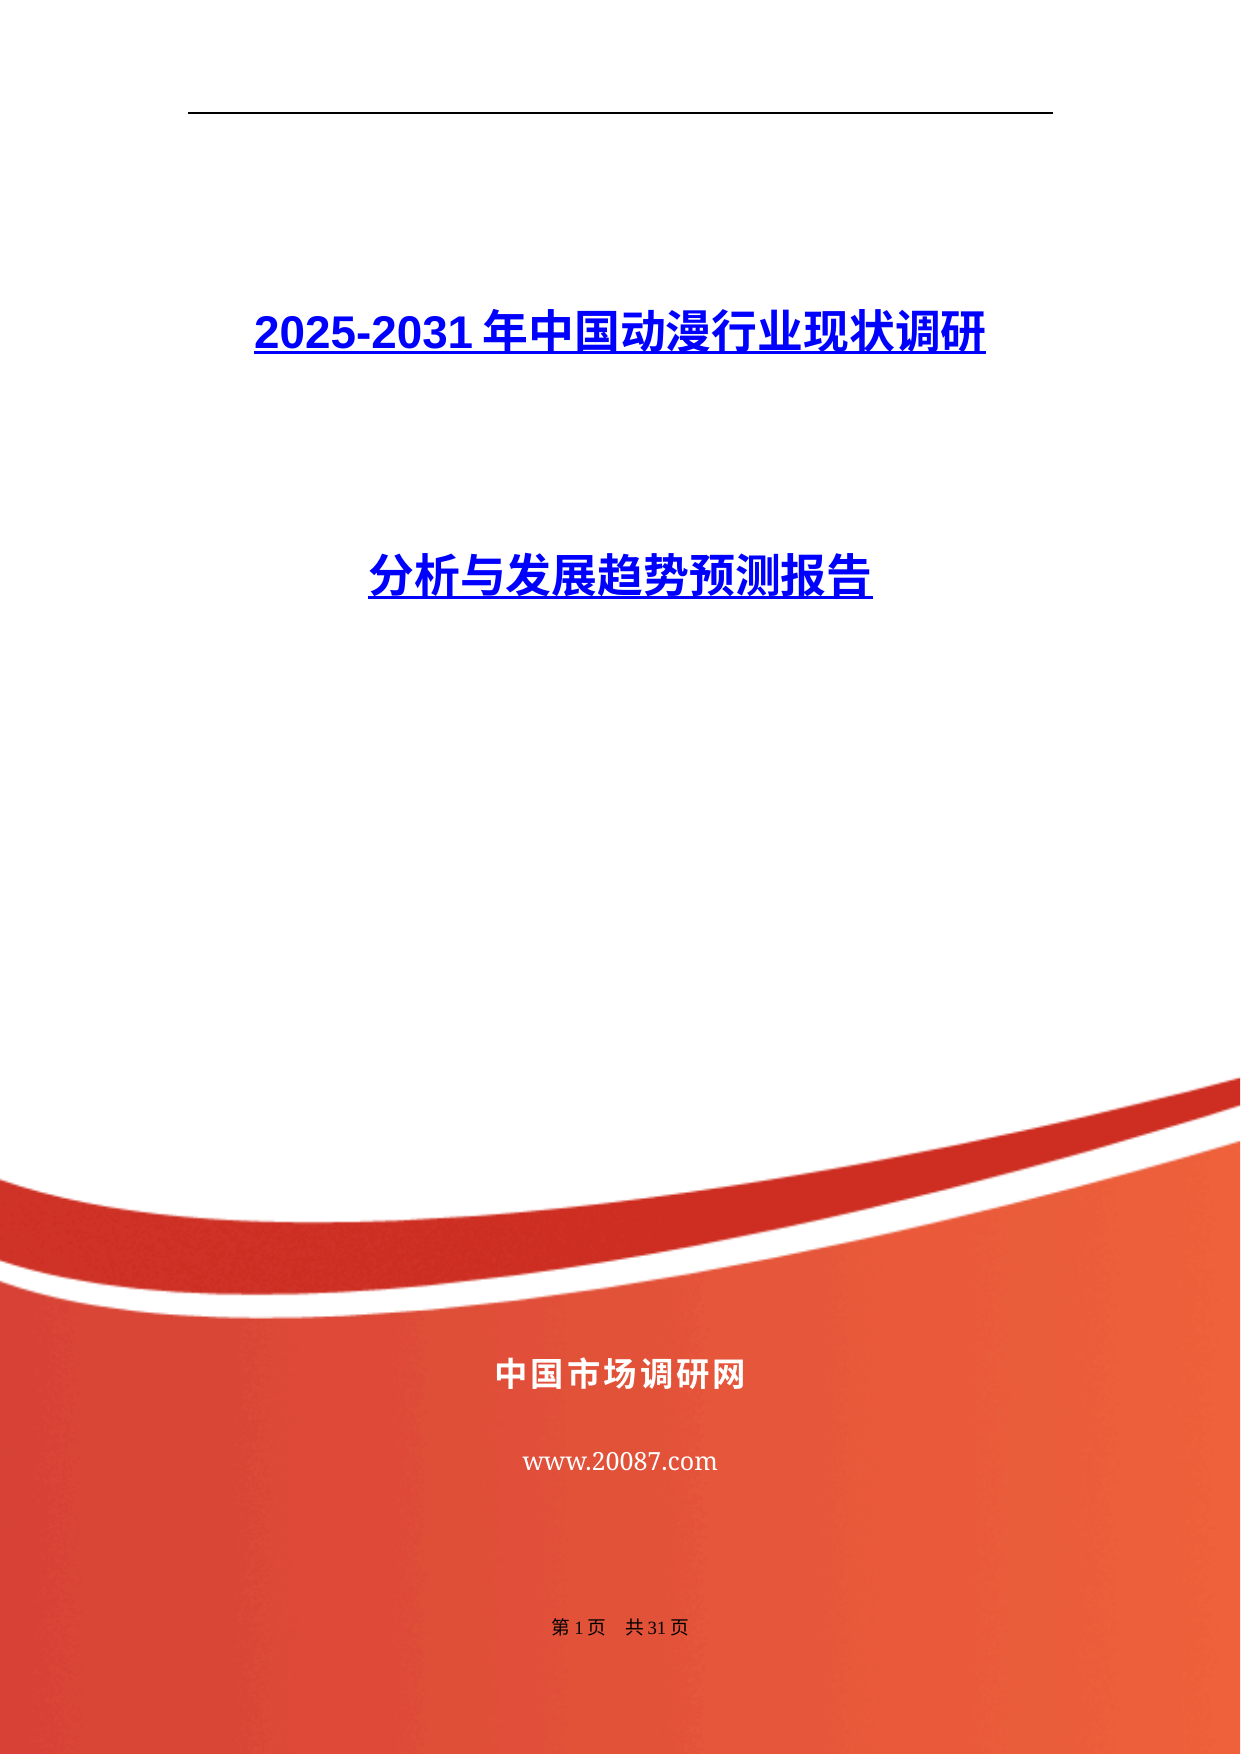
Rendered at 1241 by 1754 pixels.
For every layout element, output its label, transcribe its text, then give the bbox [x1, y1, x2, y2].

picture [0, 1006, 1241, 1754]
subtitle 中国市场调研网 [187, 1339, 1053, 1404]
table_header 2025-2031年中国动漫行业现状调研分析与发展趋势预测报告 [188, 207, 1053, 773]
text www.20087.com [187, 1428, 1053, 1493]
